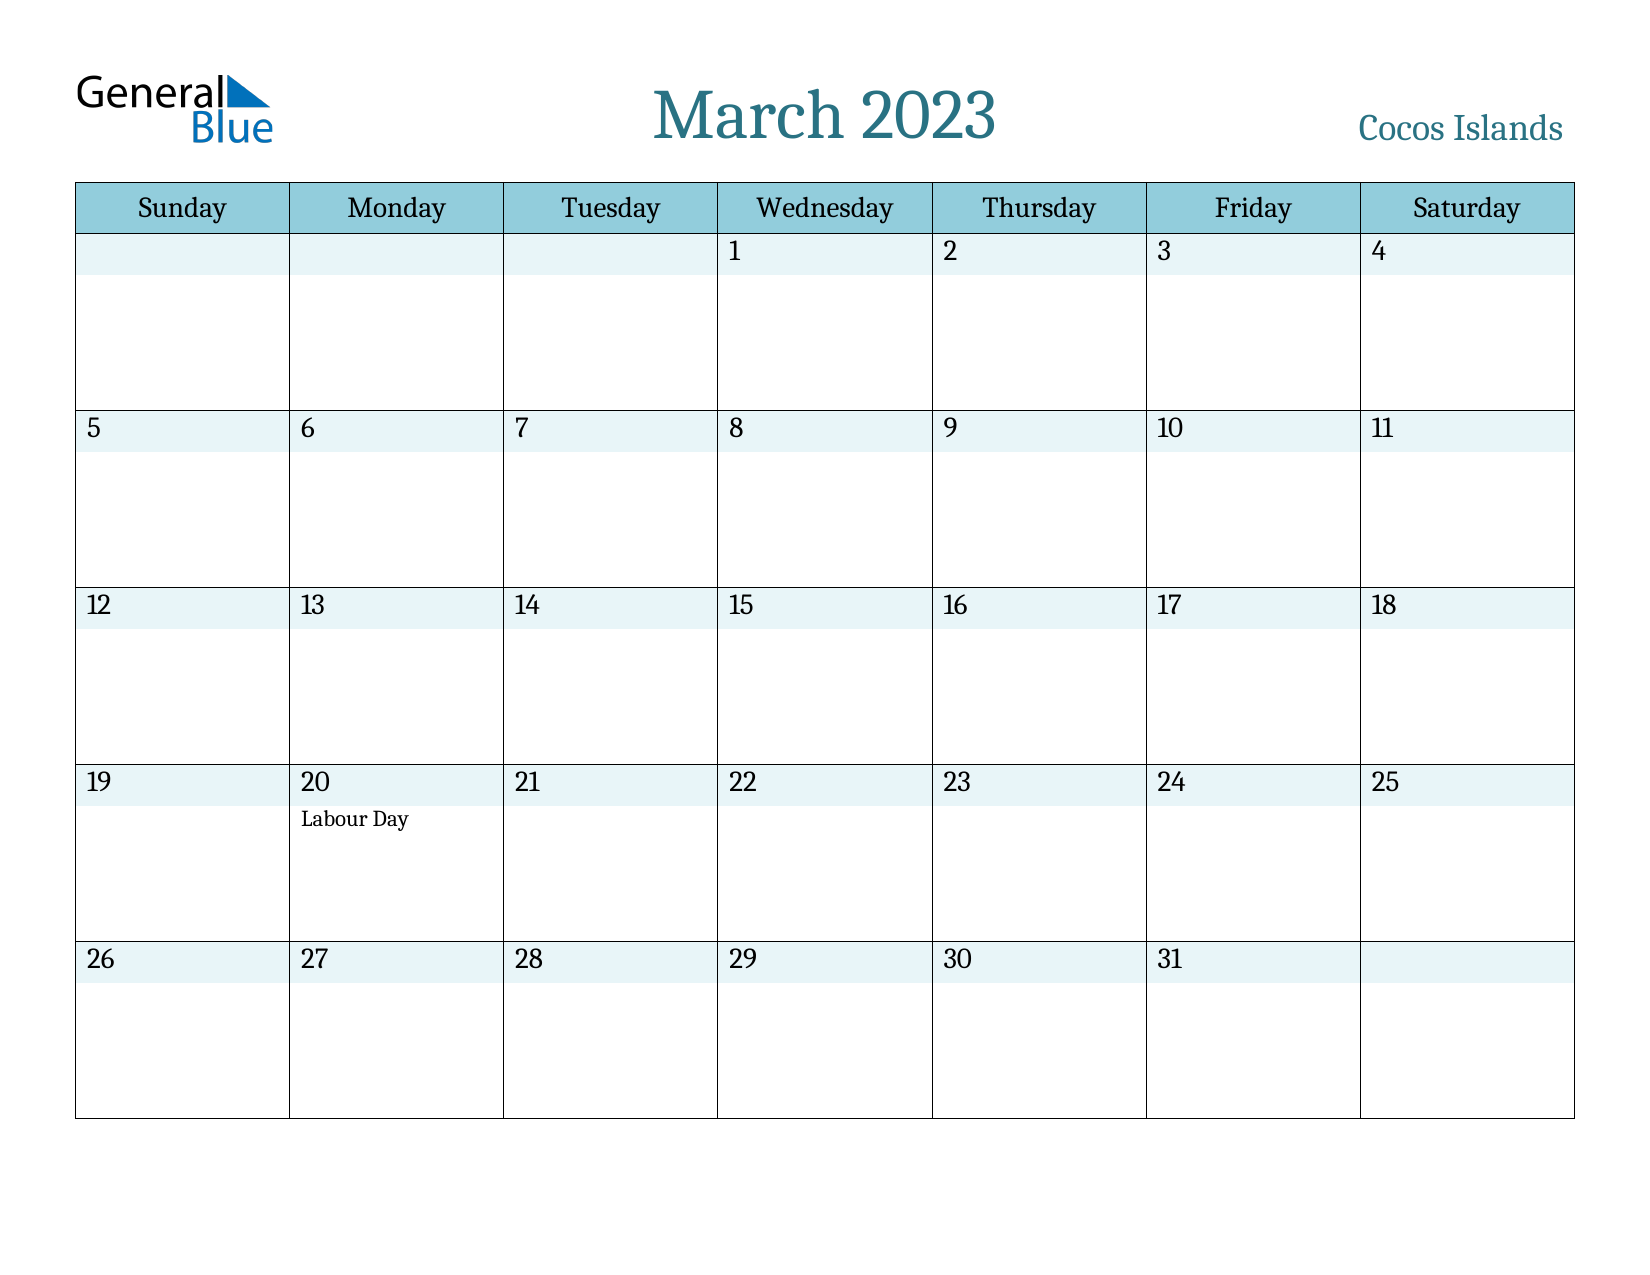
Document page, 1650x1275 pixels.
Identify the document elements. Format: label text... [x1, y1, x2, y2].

table_cell [718, 629, 932, 764]
table_cell 13 [290, 588, 503, 629]
table_cell Wednesday [718, 183, 932, 233]
table_cell 19 [76, 765, 289, 806]
table_cell [76, 452, 289, 587]
table_cell [290, 275, 503, 410]
table_cell [504, 629, 717, 764]
table_cell 10 [1147, 411, 1360, 452]
table_cell 1 [718, 234, 932, 275]
table_cell [290, 452, 503, 587]
table_cell [1361, 983, 1574, 1118]
table_cell 29 [718, 942, 932, 983]
table_cell [1361, 275, 1574, 410]
table_cell [933, 806, 1146, 941]
table_cell 5 [76, 411, 289, 452]
table_cell [718, 275, 932, 410]
table_cell 3 [1147, 234, 1360, 275]
table_cell 16 [933, 588, 1146, 629]
table_cell [1147, 983, 1360, 1118]
table_cell [1147, 806, 1360, 941]
table_cell [76, 234, 289, 275]
table_cell [1361, 629, 1574, 764]
table_cell 23 [933, 765, 1146, 806]
picture [77, 75, 273, 143]
table_cell 12 [76, 588, 289, 629]
table_cell Labour Day [290, 806, 503, 941]
table_cell [933, 629, 1146, 764]
table_cell [504, 275, 717, 410]
table_cell [933, 983, 1146, 1118]
table_cell [76, 983, 289, 1118]
table_cell [1361, 942, 1574, 983]
table_cell 4 [1361, 234, 1574, 275]
table_cell [718, 806, 932, 941]
table_cell [76, 275, 289, 410]
table_cell 27 [290, 942, 503, 983]
table_cell 11 [1361, 411, 1574, 452]
table_cell 9 [933, 411, 1146, 452]
table_cell [504, 234, 717, 275]
table_cell 6 [290, 411, 503, 452]
table_header Cocos Islands [1146, 75, 1574, 182]
table_cell Saturday [1361, 183, 1574, 233]
table_cell 18 [1361, 588, 1574, 629]
table_cell 22 [718, 765, 932, 806]
table_cell [76, 629, 289, 764]
table_cell [1361, 806, 1574, 941]
table_cell [1147, 452, 1360, 587]
table_cell 21 [504, 765, 717, 806]
table_cell [718, 983, 932, 1118]
table_cell [1147, 629, 1360, 764]
table_cell [933, 275, 1146, 410]
table_cell 25 [1361, 765, 1574, 806]
table_cell 24 [1147, 765, 1360, 806]
table_cell Friday [1147, 183, 1360, 233]
table_cell [504, 983, 717, 1118]
table_cell 26 [76, 942, 289, 983]
table_cell 31 [1147, 942, 1360, 983]
table_cell 20 [290, 765, 503, 806]
table_cell [933, 452, 1146, 587]
table_cell 2 [933, 234, 1146, 275]
table_cell [504, 806, 717, 941]
table_cell Sunday [76, 183, 289, 233]
table_cell [1361, 452, 1574, 587]
table_cell 30 [933, 942, 1146, 983]
table_cell [290, 629, 503, 764]
table_cell [76, 806, 289, 941]
table_cell 7 [504, 411, 717, 452]
table_cell Monday [290, 183, 503, 233]
table_cell [1147, 275, 1360, 410]
table_cell 14 [504, 588, 717, 629]
table_cell [718, 452, 932, 587]
table_cell Tuesday [504, 183, 717, 233]
table_cell [504, 452, 717, 587]
table_cell [290, 983, 503, 1118]
table_cell [290, 234, 503, 275]
table_cell 8 [718, 411, 932, 452]
table_cell 28 [504, 942, 717, 983]
table_header [76, 75, 503, 182]
table_cell 17 [1147, 588, 1360, 629]
table_header March 2023 [504, 75, 1146, 182]
table_cell Thursday [933, 183, 1146, 233]
table_cell 15 [718, 588, 932, 629]
